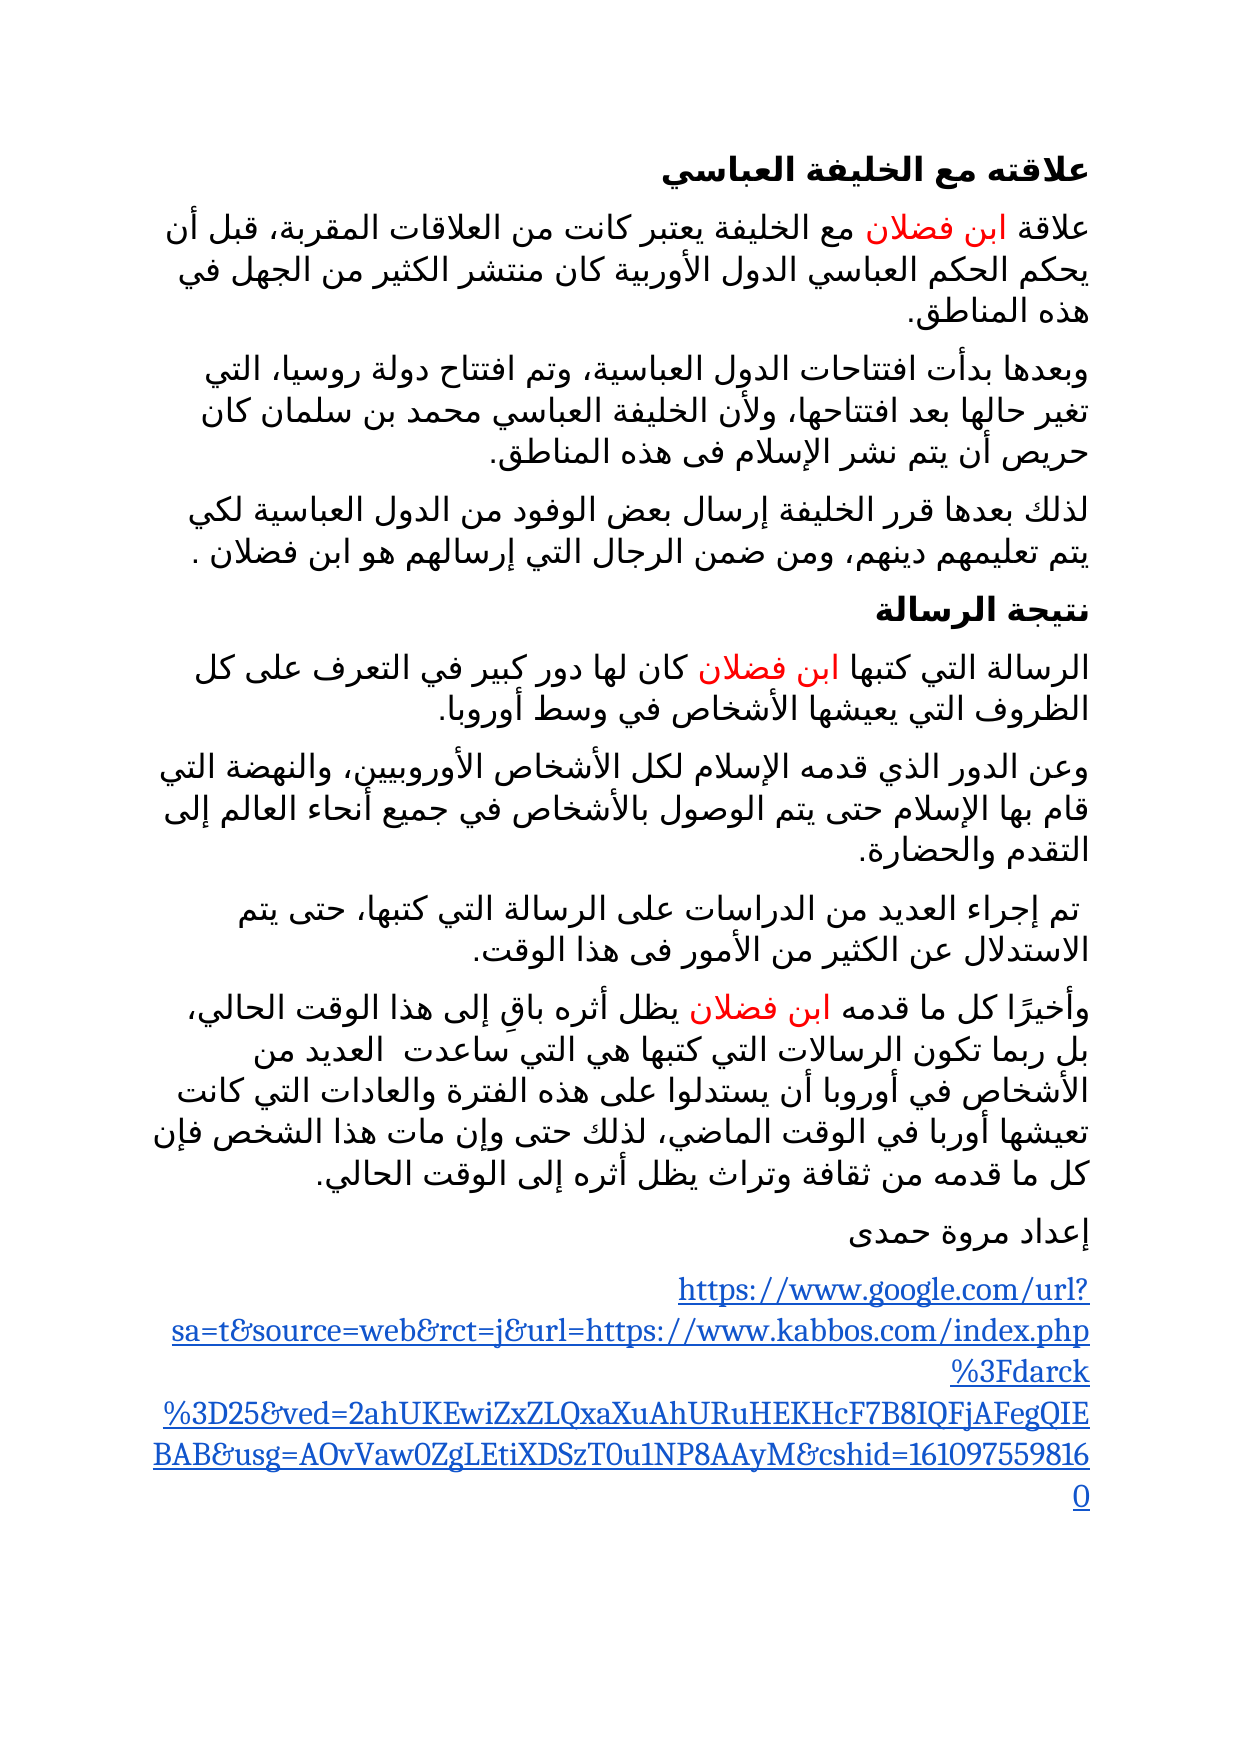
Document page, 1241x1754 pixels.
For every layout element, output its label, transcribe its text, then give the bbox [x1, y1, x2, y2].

text إعداد مروة حمدى [150, 1212, 1090, 1251]
text نتيجة الرسالة [150, 590, 1090, 628]
text وأخيرًا كل ما قدمه ابن فضلان يظل أثره باقِ إلى هذا الوقت الحالي، بل ربما تكون الرسالات التي كتبها هي التي ساعدت العديد من الأشخاص في أوروبا أن يستدلوا على هذه الفترة والعادات التي كانت تعيشها أوربا في الوقت الماضي، لذلك حتى وإن مات هذا الشخص فإن كل ما قدمه من ثقافة وتراث يظل أثره إلى الوقت الحالي. [150, 988, 1090, 1192]
text علاقته مع الخليفة العباسي [150, 150, 1090, 188]
text https://www.google.com/url?sa=t&source=web&rct=j&url=https://www.kabbos.com/index.php%3Fdarck%3D25&ved=2ahUKEwiZxZLQxaXuAhURuHEKHcF7B8IQFjAFegQIEBAB&usg=AOvVaw0ZgLEtiXDSzT0u1NP8AAyM&cshid=1610975598160 [150, 1270, 1090, 1515]
text وعن الدور الذي قدمه الإسلام لكل الأشخاص الأوروبيين، والنهضة التي قام بها الإسلام حتى يتم الوصول بالأشخاص في جميع أنحاء العالم إلى التقدم والحضارة. [150, 747, 1090, 869]
text وبعدها بدأت افتتاحات الدول العباسية، وتم افتتاح دولة روسيا، التي تغير حالها بعد افتتاحها، ولأن الخليفة العباسي محمد بن سلمان كان حريص أن يتم نشر الإسلام فى هذه المناطق. [150, 349, 1090, 471]
text علاقة ابن فضلان مع الخليفة يعتبر كانت من العلاقات المقربة، قبل أن يحكم الحكم العباسي الدول الأوربية كان منتشر الكثير من الجهل في هذه المناطق. [150, 208, 1090, 329]
text الرسالة التي كتبها ابن فضلان كان لها دور كبير في التعرف على كل الظروف التي يعيشها الأشخاص في وسط أوروبا. [150, 648, 1090, 728]
text لذلك بعدها قرر الخليفة إرسال بعض الوفود من الدول العباسية لكي يتم تعليمهم دينهم، ومن ضمن الرجال التي إرسالهم هو ابن فضلان . [150, 490, 1090, 570]
text تم إجراء العديد من الدراسات على الرسالة التي كتبها، حتى يتم الاستدلال عن الكثير من الأمور فى هذا الوقت. [150, 888, 1090, 968]
